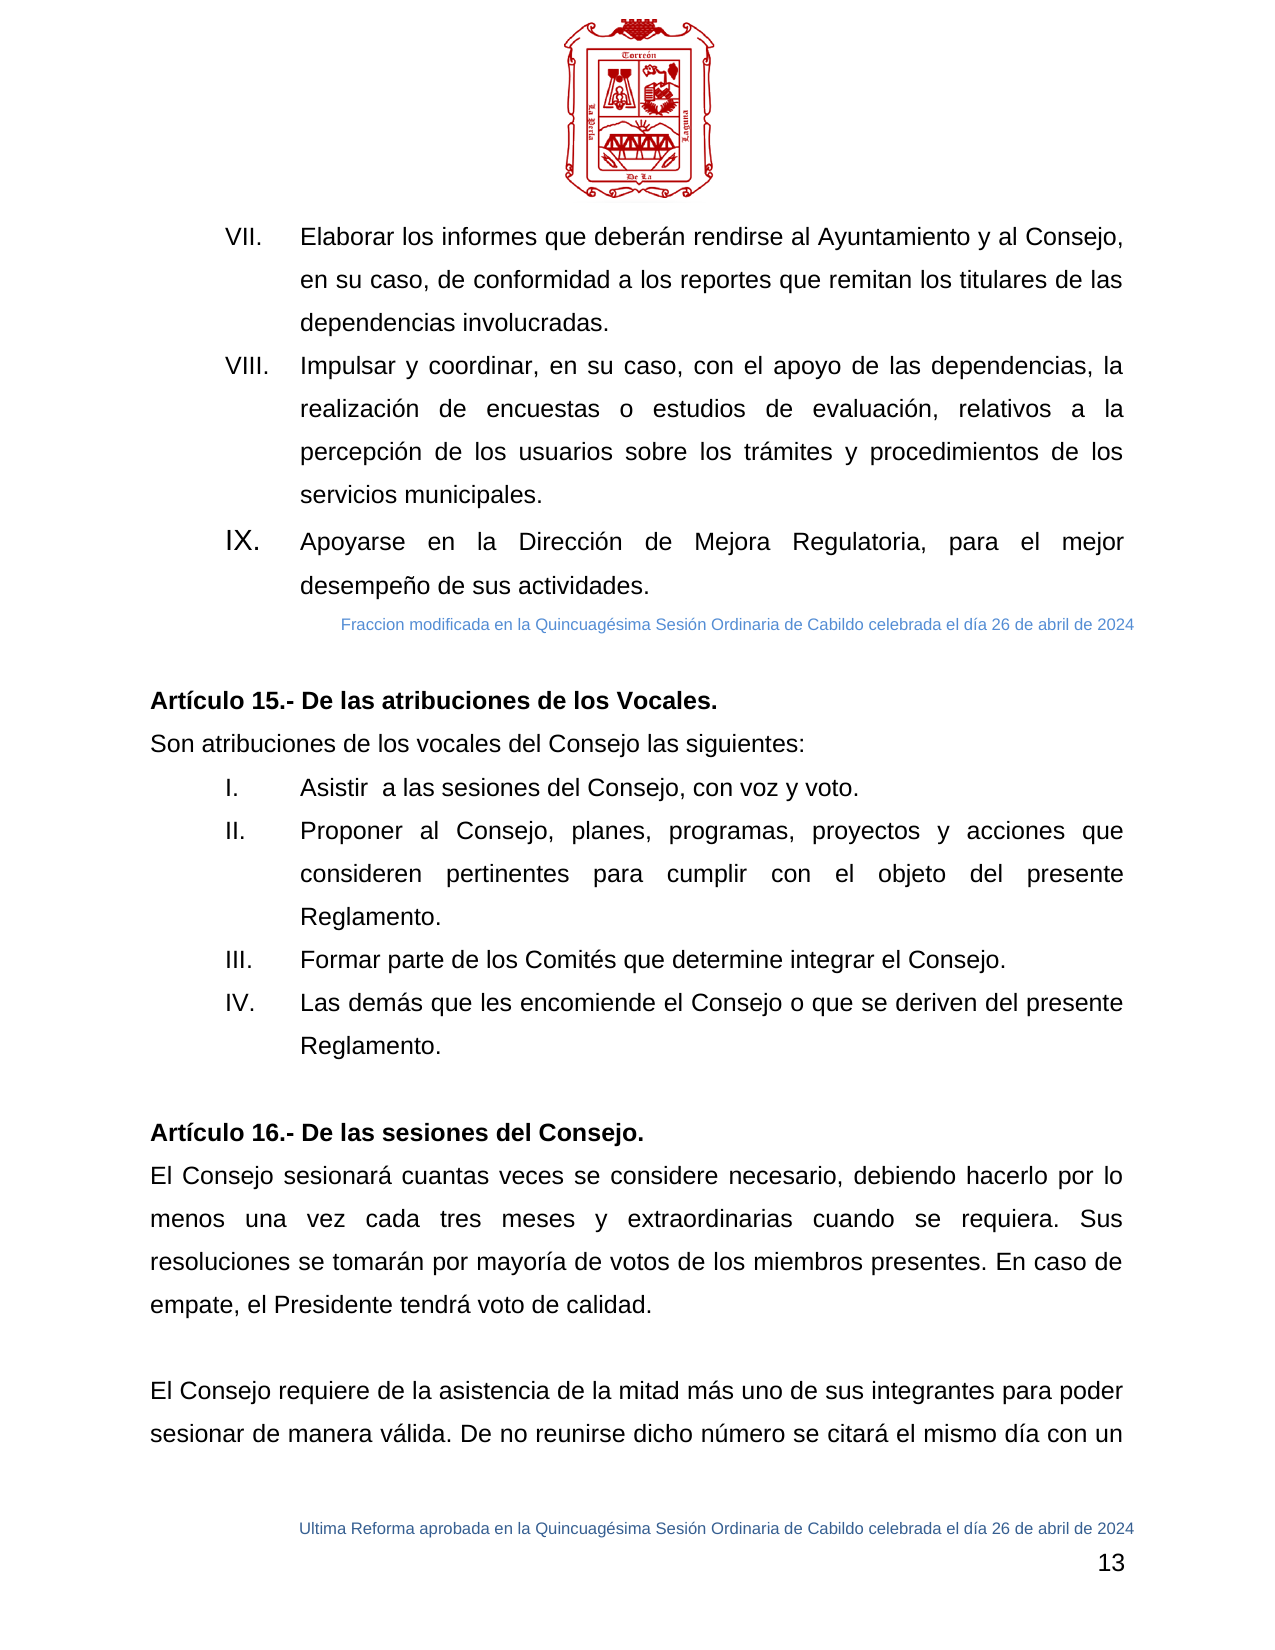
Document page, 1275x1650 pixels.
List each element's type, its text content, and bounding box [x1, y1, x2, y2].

text Artículo 16.- De las sesiones del Consejo. [150, 1118, 1125, 1146]
list Fraccion modificada en la Quincuagésima Sesión Ordinaria de Cabildo celebrada el día 26 de abril de 2024 [300, 614, 1135, 634]
text Son atribuciones de los vocales del Consejo las siguientes: [150, 729, 1125, 758]
list Elaborar los informes que deberán rendirse al Ayuntamiento y al Consejo, en su caso, de conformidad a los reportes que remitan los titulares de las dependencias involucradas. [225, 222, 1125, 337]
list Impulsar y coordinar, en su caso, con el apoyo de las dependencias, la realización de encuestas o estudios de evaluación, relativos a la percepción de los usuarios sobre los trámites y procedimientos de los servicios municipales. [225, 351, 1125, 509]
text Artículo 15.- De las atribuciones de los Vocales. [150, 686, 1125, 715]
picture [540, 13, 735, 203]
text El Consejo sesionará cuantas veces se considere necesario, debiendo hacerlo por lo menos una vez cada tres meses y extraordinarias cuando se requiera. Sus resoluciones se tomarán por mayoría de votos de los miembros presentes. En caso de empate, el Presidente tendrá voto de calidad. [150, 1161, 1125, 1319]
list Apoyarse en la Dirección de Mejora Regulatoria, para el mejor desempeño de sus actividades. [225, 523, 1125, 600]
list Proponer al Consejo, planes, programas, proyectos y acciones que consideren pertinentes para cumplir con el objeto del presente Reglamento. [225, 816, 1125, 931]
list Asistir a las sesiones del Consejo, con voz y voto. [225, 773, 1125, 801]
list Las demás que les encomiende el Consejo o que se deriven del presente Reglamento. [225, 988, 1125, 1060]
list Formar parte de los Comités que determine integrar el Consejo. [225, 945, 1125, 974]
